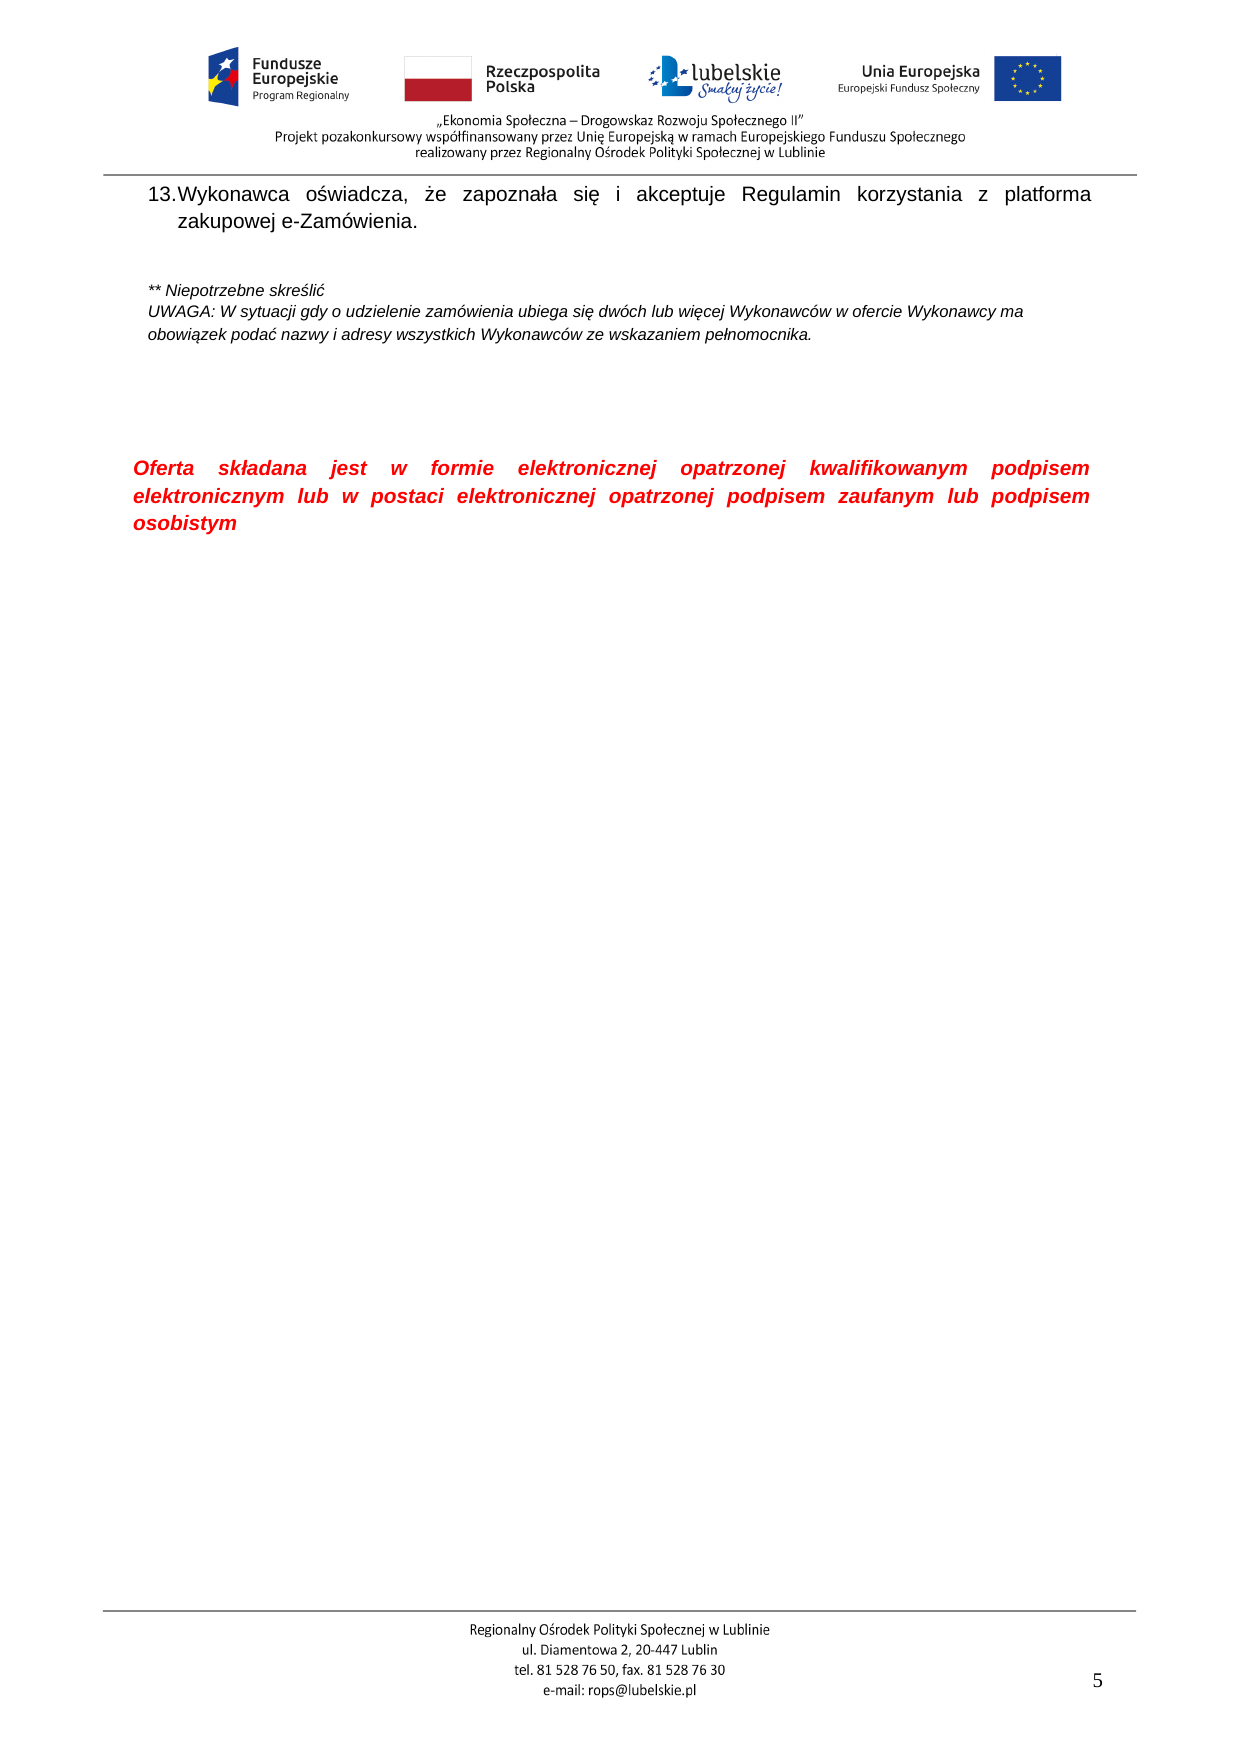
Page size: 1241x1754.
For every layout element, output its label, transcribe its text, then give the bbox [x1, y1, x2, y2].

list Wykonawca oświadcza, że zapoznała się i akceptuje Regulamin korzystania z platforma zakupowej e-Zamówienia. [148, 148, 1093, 233]
text Oferta składana jest w formie elektronicznej opatrzonej kwalifikowanym podpisem elektronicznym lub w postaci elektronicznej opatrzonej podpisem zaufanym lub podpisem osobistym [133, 456, 1093, 535]
picture [102, 1607, 1137, 1710]
text ** Niepotrzebne skreślić [148, 280, 1093, 299]
text UWAGA: W sytuacji gdy o udzielenie zamówienia ubiega się dwóch lub więcej Wykonawców w ofercie Wykonawcy ma obowiązek podać nazwy i adresy wszystkich Wykonawców ze wskazaniem pełnomocnika. [148, 302, 1093, 343]
picture [103, 37, 1137, 178]
